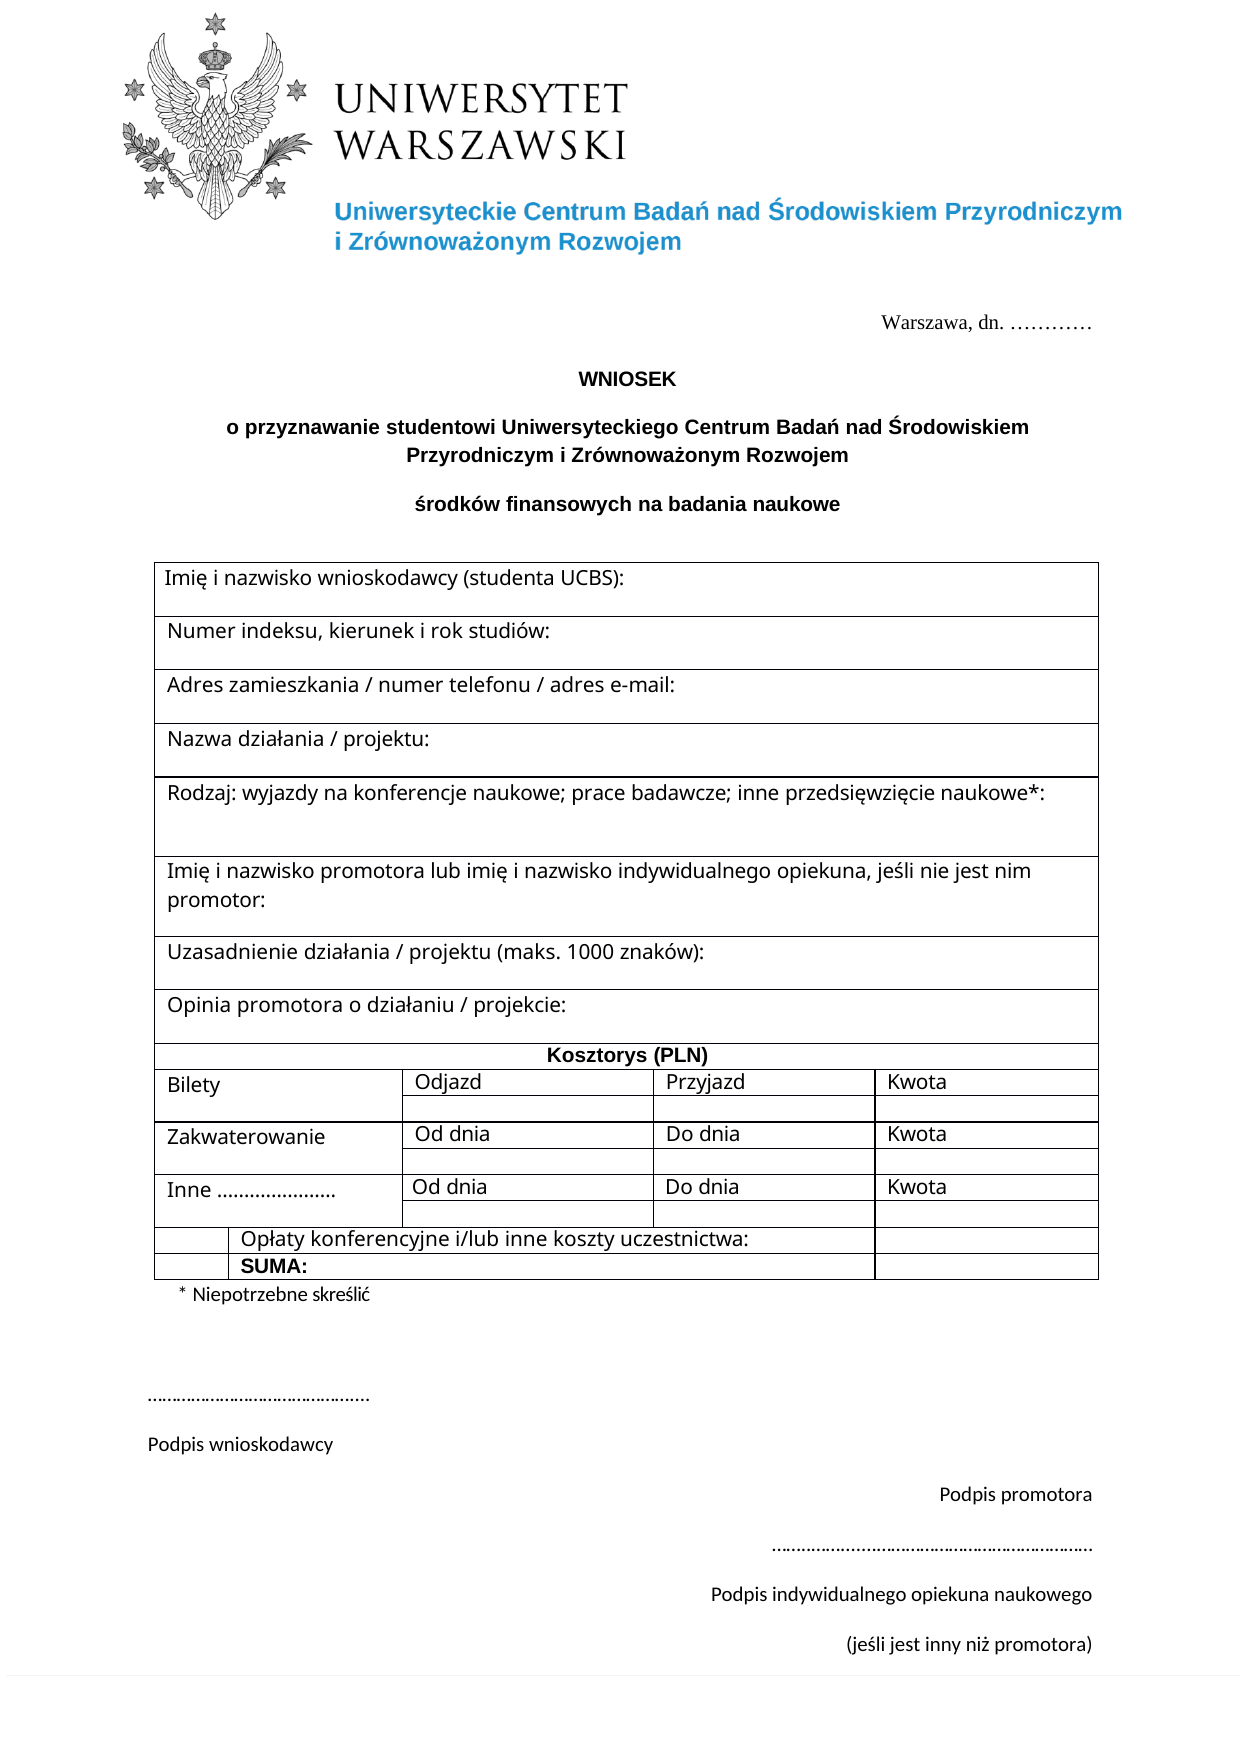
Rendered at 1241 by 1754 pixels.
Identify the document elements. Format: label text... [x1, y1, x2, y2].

table_cell [654, 1201, 874, 1227]
table_cell Zakwaterowanie [155, 1123, 402, 1174]
table_cell [876, 1096, 1098, 1121]
table_cell Kwota [876, 1123, 1098, 1147]
text (jeśli jest inny niż promotora) [148, 1631, 1093, 1657]
picture [3, 0, 1241, 1678]
table_cell Od dnia [403, 1175, 653, 1200]
table_cell Do dnia [654, 1175, 874, 1200]
table_cell [403, 1201, 653, 1227]
text Podpis indywidualnego opiekuna naukowego [148, 1581, 1093, 1607]
table_header Imię i nazwisko wnioskodawcy (studenta UCBS): [155, 563, 1098, 616]
text o przyznawanie studentowi Uniwersyteckiego Centrum Badań nad Środowiskiem Przyrodniczym i Zrównoważonym Rozwojem [215, 415, 1040, 467]
table_cell Przyjazd [654, 1070, 874, 1095]
table_cell [654, 1096, 874, 1121]
table_cell [876, 1201, 1098, 1227]
table_cell Kwota [876, 1175, 1098, 1200]
text Warszawa, dn. ………… [148, 310, 1093, 334]
table_cell Rodzaj: wyjazdy na konferencje naukowe; prace badawcze; inne przedsięwzięcie naukowe*: [155, 778, 1098, 856]
table_cell Odjazd [403, 1070, 653, 1095]
text * Niepotrzebne skreślić [177, 1281, 1093, 1307]
table_cell Kwota [876, 1070, 1098, 1095]
table_cell [155, 1254, 228, 1279]
table_cell SUMA: [229, 1254, 874, 1279]
text Podpis wnioskodawcy [148, 1431, 1093, 1457]
table_cell [654, 1149, 874, 1174]
table_cell [876, 1254, 1098, 1279]
table_cell [155, 1228, 228, 1253]
text środków finansowych na badania naukowe [162, 491, 1093, 517]
text Podpis promotora [148, 1481, 1093, 1507]
table_cell Do dnia [654, 1123, 874, 1147]
table_cell Uzasadnienie działania / projektu (maks. 1000 znaków): [155, 937, 1098, 989]
table_cell Bilety [155, 1070, 402, 1121]
table_cell [876, 1228, 1098, 1253]
table_cell [403, 1149, 653, 1174]
text WNIOSEK [215, 367, 1040, 391]
table_cell Nazwa działania / projektu: [155, 724, 1098, 776]
text ……..…….......……………………………………… [148, 1531, 1093, 1557]
table_cell Opinia promotora o działaniu / projekcie: [155, 990, 1098, 1042]
table_cell Numer indeksu, kierunek i rok studiów: [155, 617, 1098, 669]
table_cell Opłaty konferencyjne i/lub inne koszty uczestnictwa: [229, 1228, 874, 1253]
table_cell Imię i nazwisko promotora lub imię i nazwisko indywidualnego opiekuna, jeśli nie jest nim promotor: [155, 857, 1098, 936]
table_cell [876, 1149, 1098, 1174]
table_cell Kosztorys (PLN) [155, 1044, 1098, 1068]
text …………………………………….... [148, 1381, 1093, 1407]
table_cell Adres zamieszkania / numer telefonu / adres e-mail: [155, 670, 1098, 723]
table_cell [403, 1096, 653, 1121]
table_cell Inne …………………. [155, 1175, 402, 1227]
table_cell Od dnia [403, 1123, 653, 1147]
